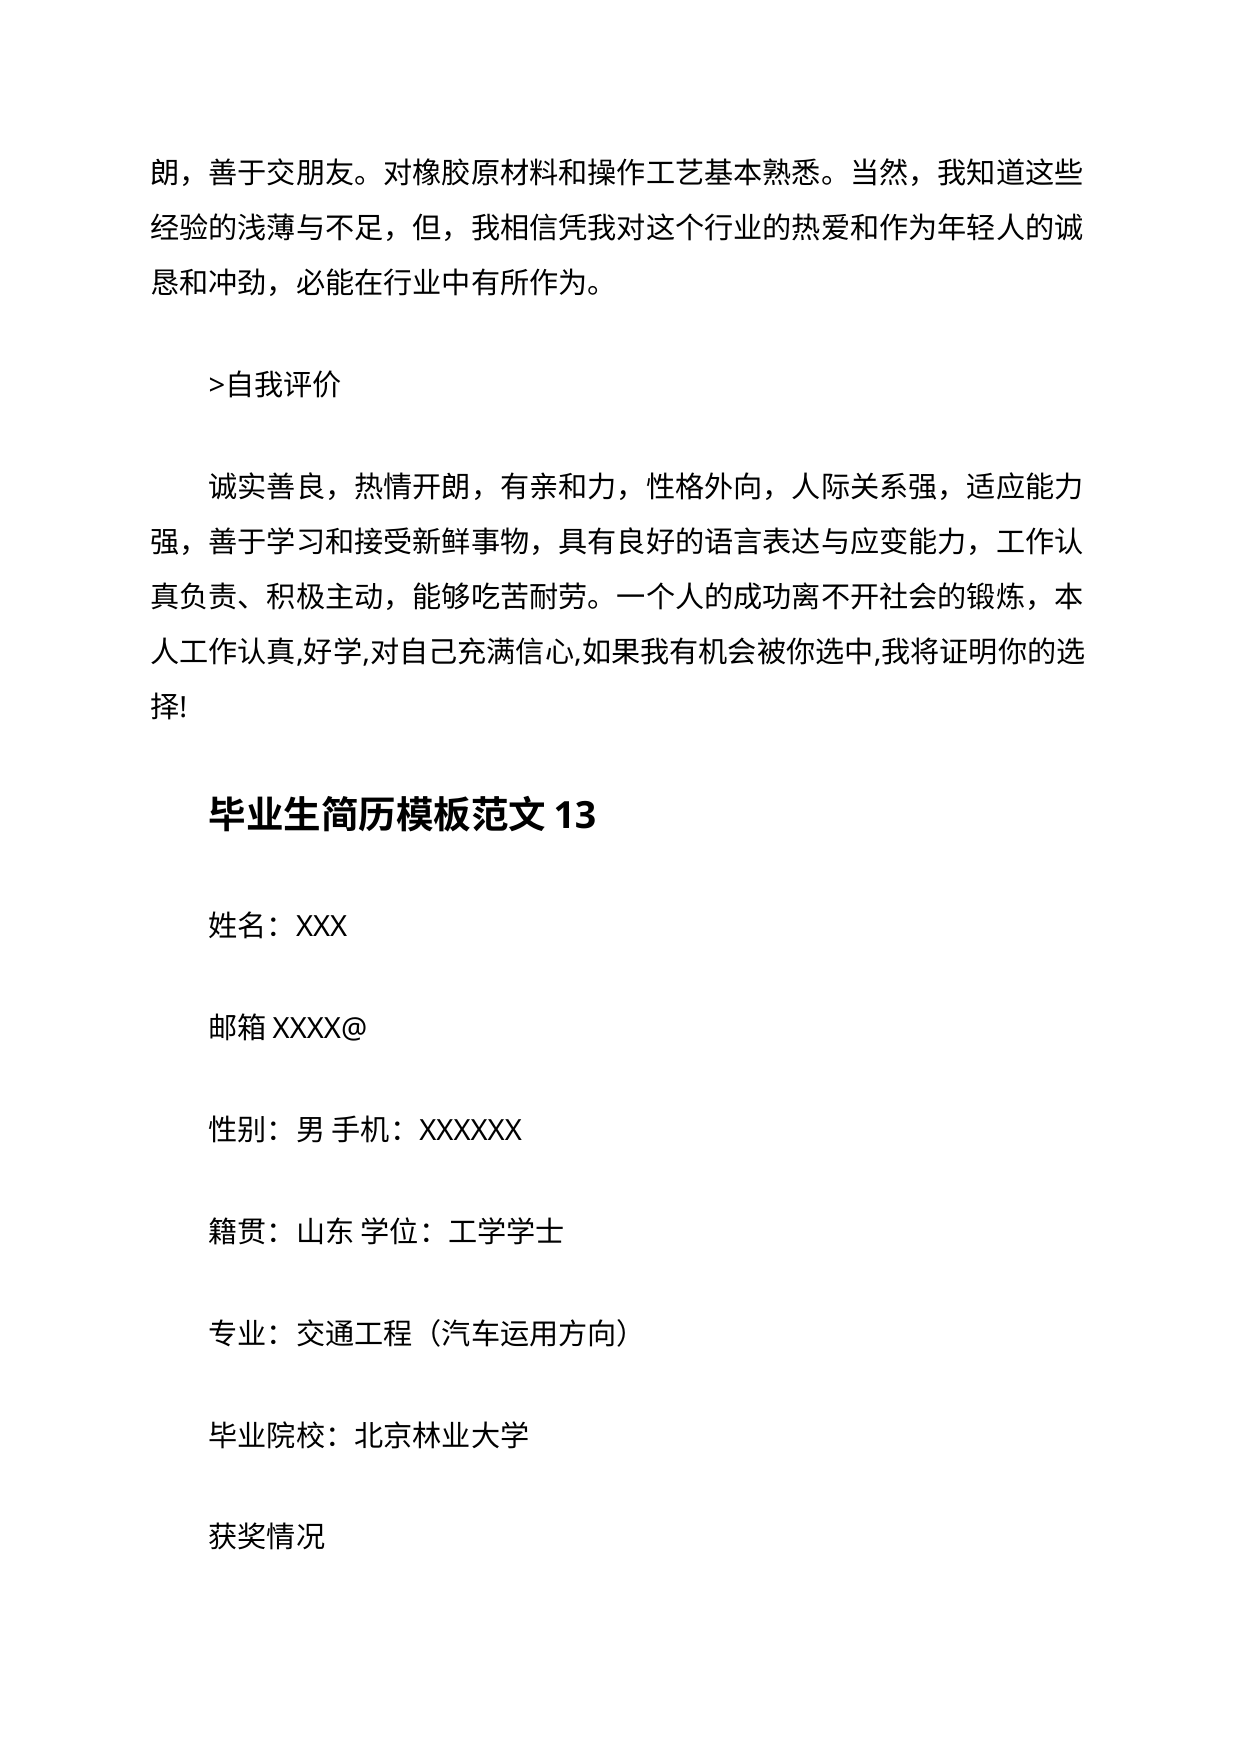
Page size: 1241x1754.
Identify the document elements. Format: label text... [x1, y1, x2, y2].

text 毕业院校：北京林业大学 [150, 1412, 1090, 1454]
text 毕业生简历模板范文13 [150, 785, 1090, 840]
text 获奖情况 [150, 1514, 1090, 1556]
text 籍贯：山东 学位：工学学士 [150, 1209, 1090, 1251]
text 专业：交通工程（汽车运用方向） [150, 1311, 1090, 1353]
text >自我评价 [150, 362, 1090, 404]
text 邮箱XXXX@ [150, 1005, 1090, 1047]
text 诚实善良，热情开朗，有亲和力，性格外向，人际关系强，适应能力强，善于学习和接受新鲜事物，具有良好的语言表达与应变能力，工作认真负责、积极主动，能够吃苦耐劳。一个人的成功离不开社会的锻炼，本人工作认真,好学,对自己充满信心,如果我有机会被你选中,我将证明你的选择! [150, 463, 1090, 726]
text 性别：男 手机：XXXXXX [150, 1107, 1090, 1149]
text 姓名：XXX [150, 903, 1090, 945]
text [150, 150, 1090, 302]
